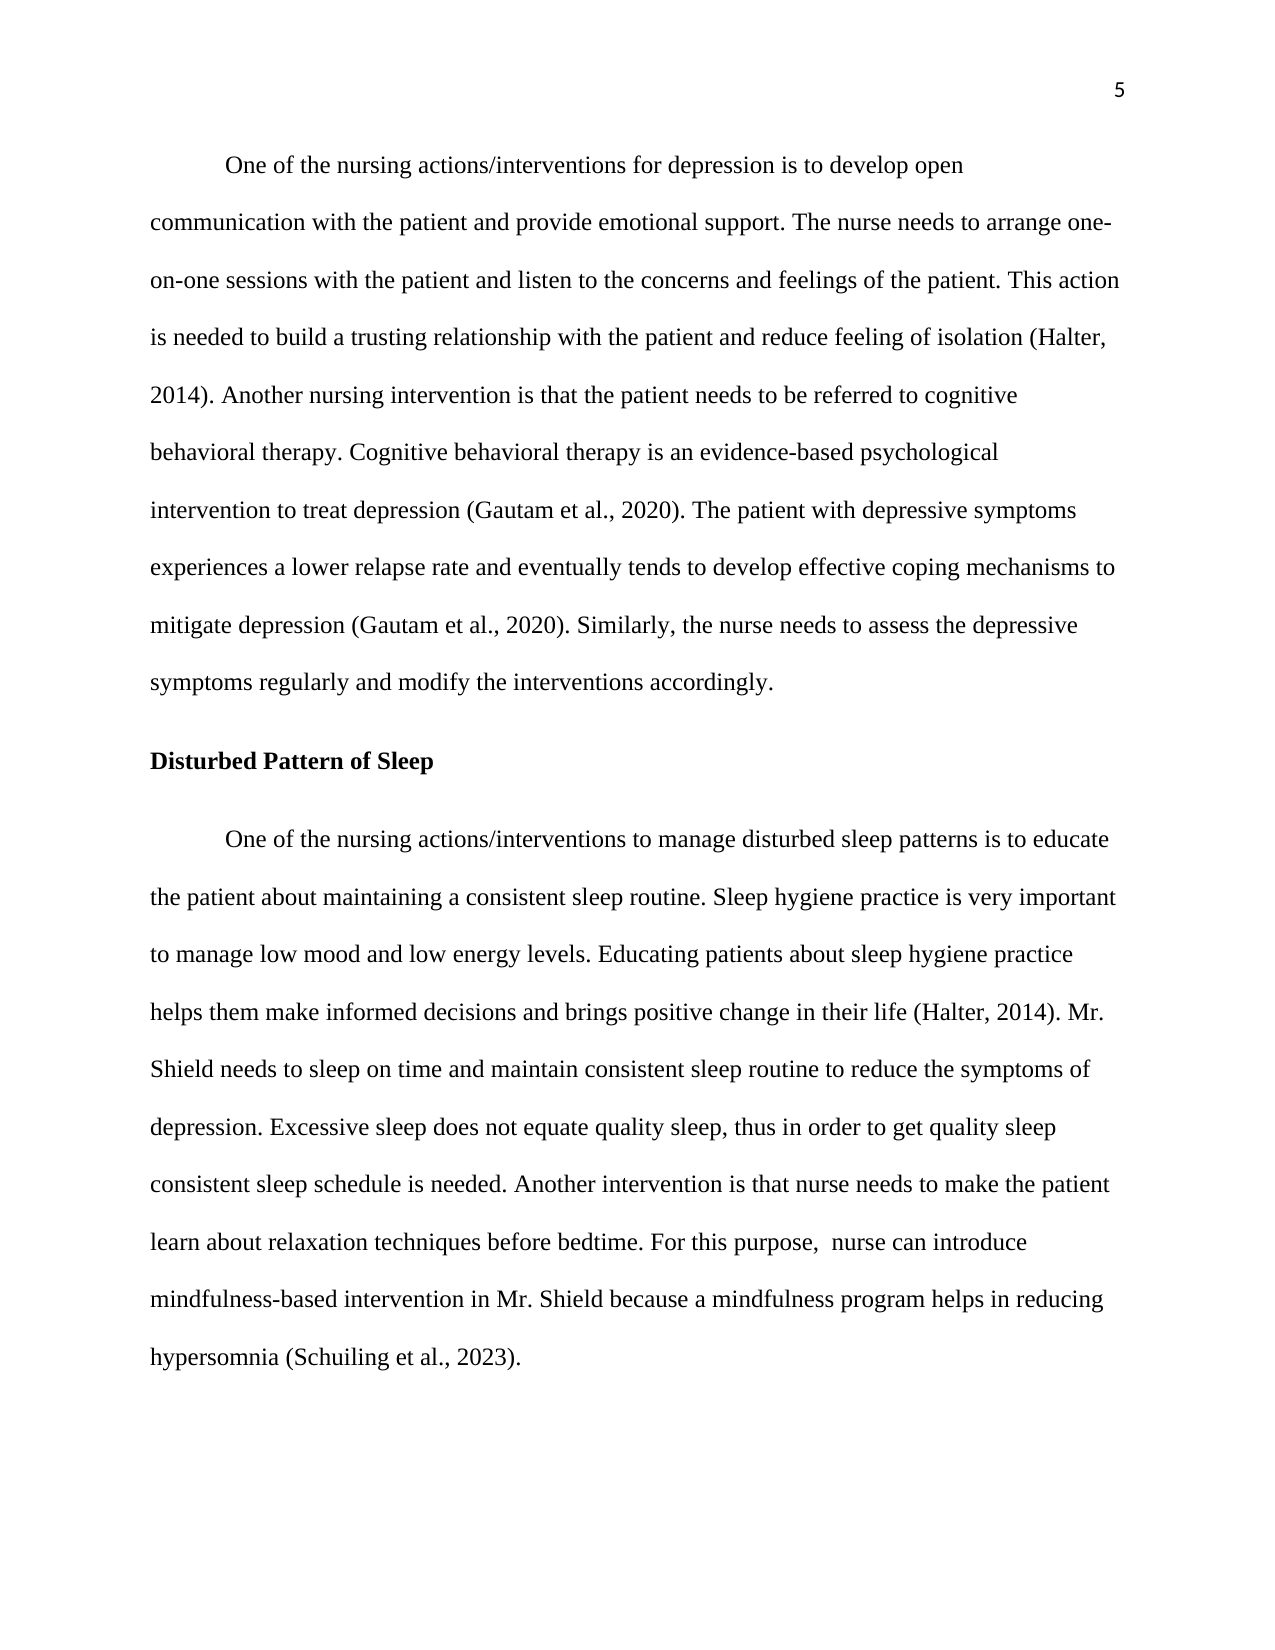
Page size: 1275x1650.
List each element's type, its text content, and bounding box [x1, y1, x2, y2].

text One of the nursing actions/interventions to manage disturbed sleep patterns is to educate the patient about maintaining a consistent sleep routine. Sleep hygiene practice is very important to manage low mood and low energy levels. Educating patients about sleep hygiene practice helps them make informed decisions and brings positive change in their life (Halter, 2014). Mr. Shield needs to sleep on time and maintain consistent sleep routine to reduce the symptoms of depression. Excessive sleep does not equate quality sleep, thus in order to get quality sleep consistent sleep schedule is needed. Another intervention is that nurse needs to make the patient learn about relaxation techniques before bedtime. For this purpose, nurse can introduce mindfulness-based intervention in Mr. Shield because a mindfulness program helps in reducing hypersomnia (Schuiling et al., 2023). [150, 824, 1125, 1370]
text One of the nursing actions/interventions for depression is to develop open communication with the patient and provide emotional support. The nurse needs to arrange one-on-one sessions with the patient and listen to the concerns and feelings of the patient. This action is needed to build a trusting relationship with the patient and reduce feeling of isolation (Halter, 2014). Another nursing intervention is that the patient needs to be referred to cognitive behavioral therapy. Cognitive behavioral therapy is an evidence-based psychological intervention to treat depression (Gautam et al., 2020). The patient with depressive symptoms experiences a lower relapse rate and eventually tends to develop effective coping mechanisms to mitigate depression (Gautam et al., 2020). Similarly, the nurse needs to assess the depressive symptoms regularly and modify the interventions accordingly. [150, 150, 1125, 696]
text Disturbed Pattern of Sleep [150, 746, 1125, 774]
